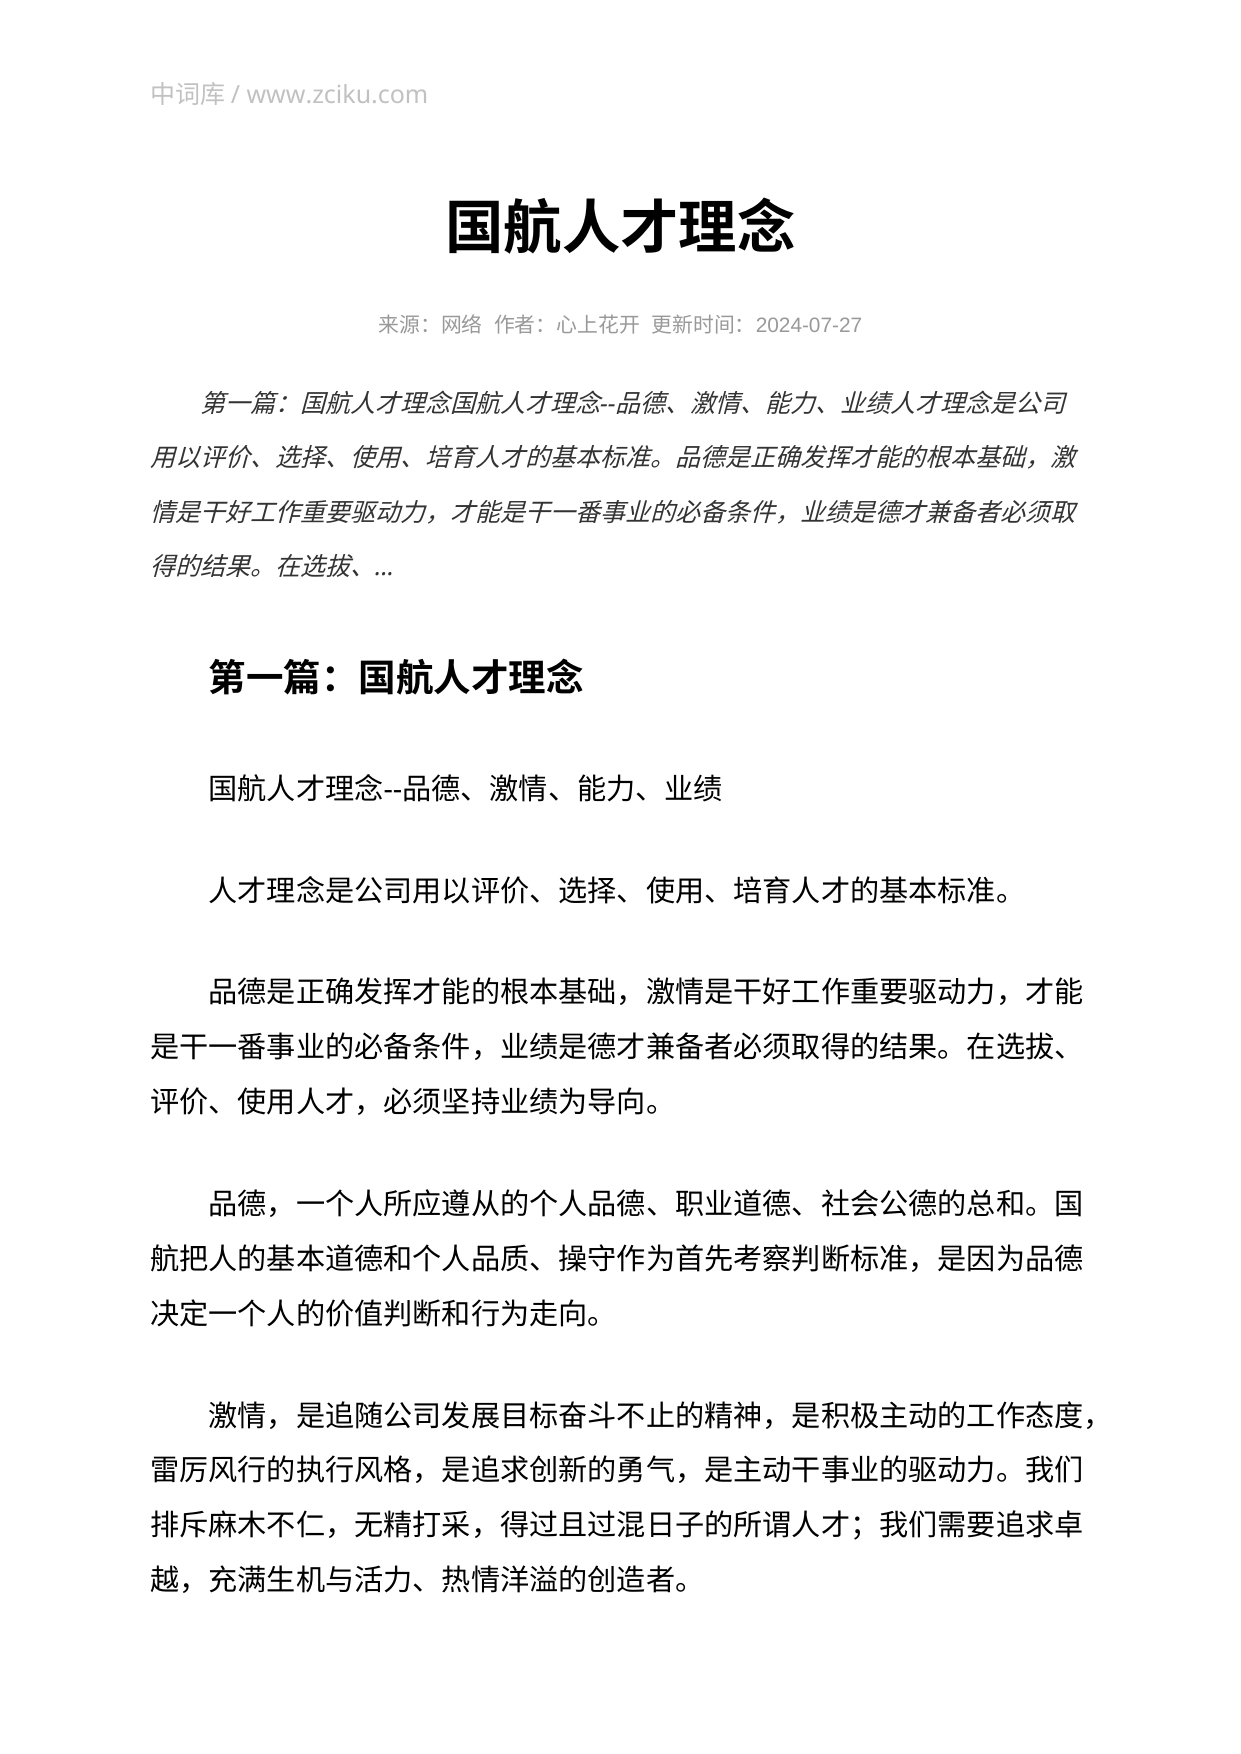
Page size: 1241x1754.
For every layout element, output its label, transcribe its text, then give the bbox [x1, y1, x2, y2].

text 第一篇：国航人才理念国航人才理念--品德、激情、能力、业绩人才理念是公司用以评价、选择、使用、培育人才的基本标准。品德是正确发挥才能的根本基础，激情是干好工作重要驱动力，才能是干一番事业的必备条件，业绩是德才兼备者必须取得的结果。在选拔、... [150, 383, 1090, 583]
text 品德，一个人所应遵从的个人品德、职业道德、社会公德的总和。国航把人的基本道德和个人品质、操守作为首先考察判断标准，是因为品德决定一个人的价值判断和行为走向。 [150, 1181, 1090, 1333]
text 国航人才理念--品德、激情、能力、业绩 [150, 765, 1090, 808]
text 激情，是追随公司发展目标奋斗不止的精神，是积极主动的工作态度，雷厉风行的执行风格，是追求创新的勇气，是主动干事业的驱动力。我们排斥麻木不仁，无精打采，得过且过混日子的所谓人才；我们需要追求卓越，充满生机与活力、热情洋溢的创造者。 [150, 1392, 1090, 1599]
text 品德是正确发挥才能的根本基础，激情是干好工作重要驱动力，才能是干一番事业的必备条件，业绩是德才兼备者必须取得的结果。在选拔、评价、使用人才，必须坚持业绩为导向。 [150, 969, 1090, 1121]
text 来源：网络 作者：心上花开 更新时间：2024-07-27 [150, 313, 1090, 337]
text 人才理念是公司用以评价、选择、使用、培育人才的基本标准。 [150, 867, 1090, 909]
subtitle 国航人才理念 [150, 181, 1090, 266]
text 第一篇：国航人才理念 [150, 648, 1090, 702]
